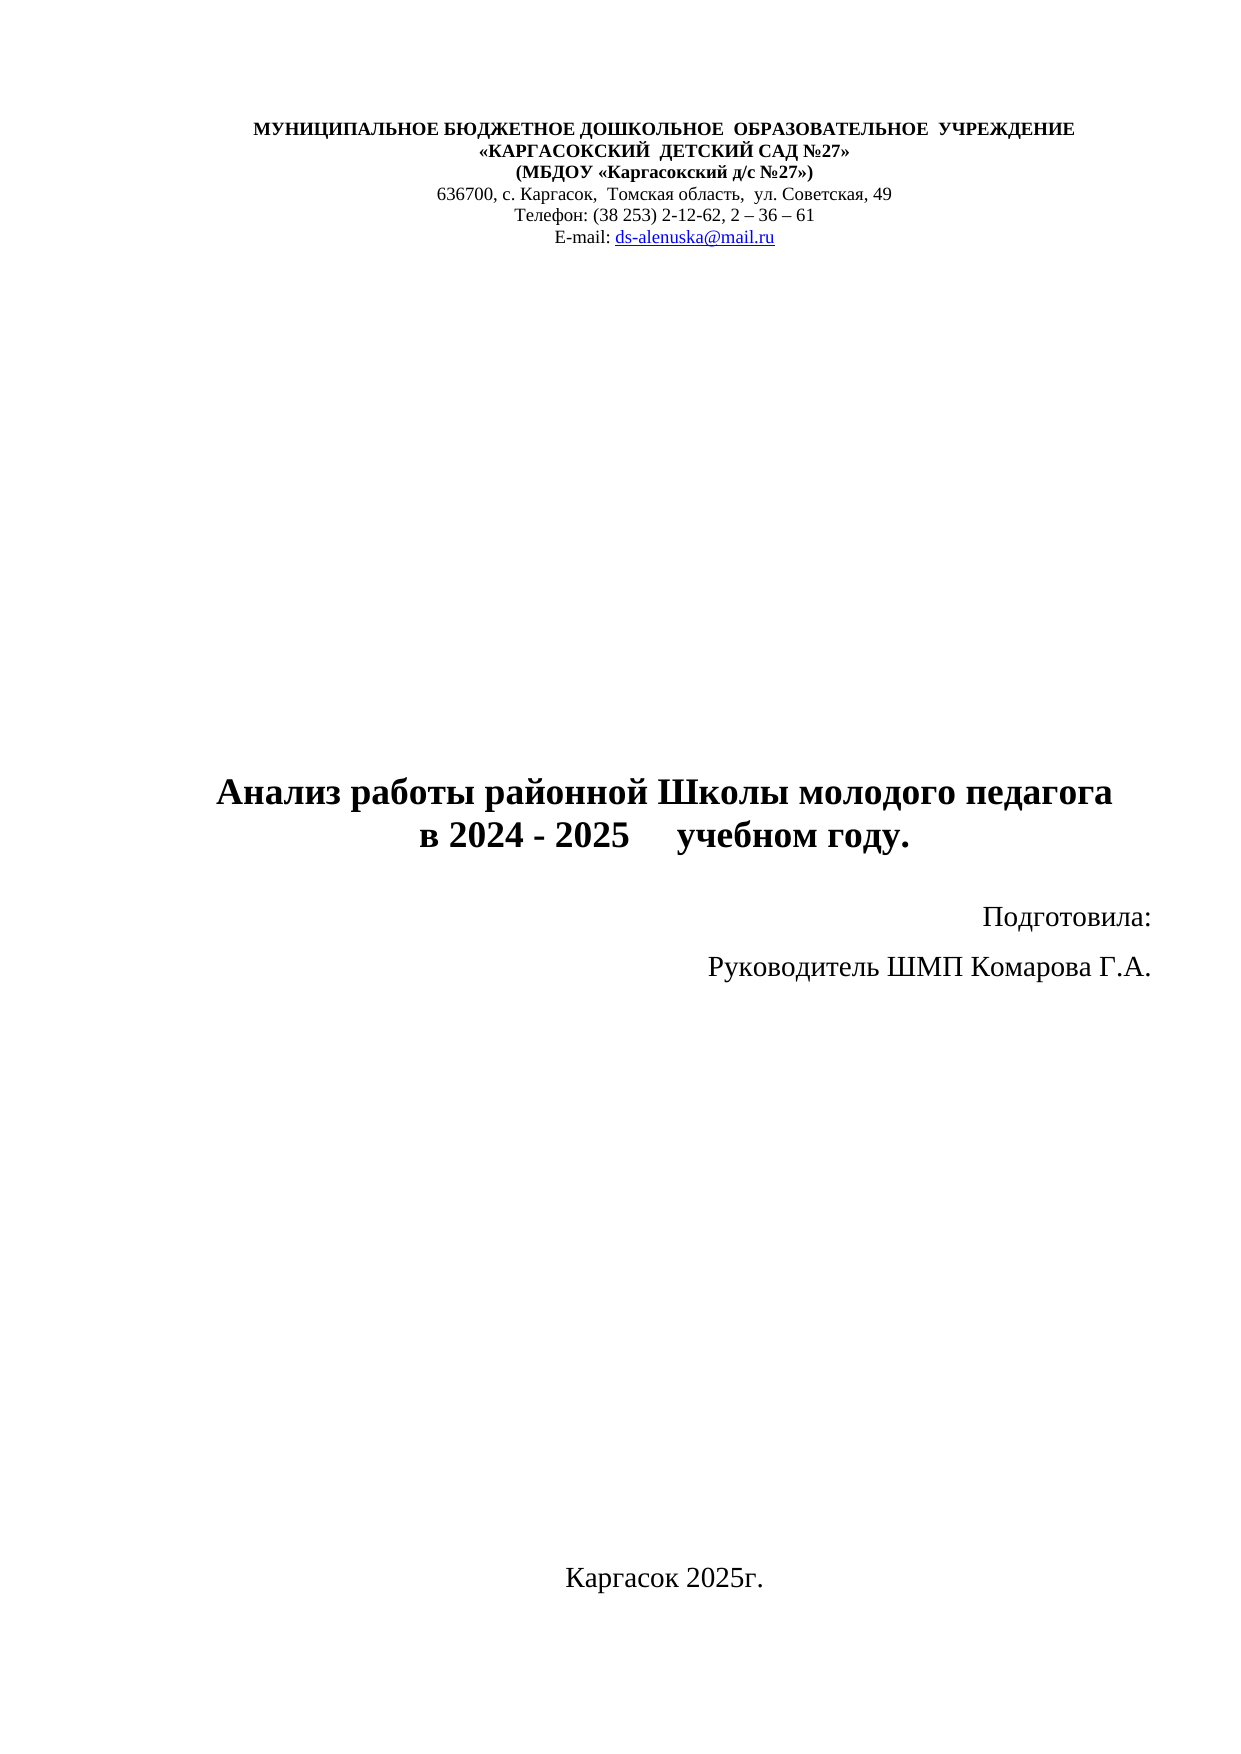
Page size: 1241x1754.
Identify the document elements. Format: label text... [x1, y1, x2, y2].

text (МБДОУ «Каргасокский д/с №27») [177, 161, 1152, 183]
text «КАРГАСОКСКИЙ ДЕТСКИЙ САД №27» [177, 140, 1152, 161]
text Анализ работы районной Школы молодого педагога [177, 770, 1152, 813]
text Руководитель ШМП Комарова Г.А. [177, 949, 1152, 983]
text Подготовила: [177, 899, 1152, 933]
text Телефон: (38 253) 2-12-62, 2 – 36 – 61 [177, 204, 1152, 226]
text 636700, с. Каргасок, Томская область, ул. Советская, 49 [177, 183, 1152, 204]
text МУНИЦИПАЛЬНОЕ БЮДЖЕТНОЕ ДОШКОЛЬНОЕ ОБРАЗОВАТЕЛЬНОЕ УЧРЕЖДЕНИЕ [177, 118, 1152, 140]
text Е-mail: ds-alenuska@mail.ru [177, 226, 1152, 247]
text в 2024 - 2025 учебном году. [177, 813, 1152, 856]
text Каргасок 2025г. [177, 1560, 1152, 1594]
